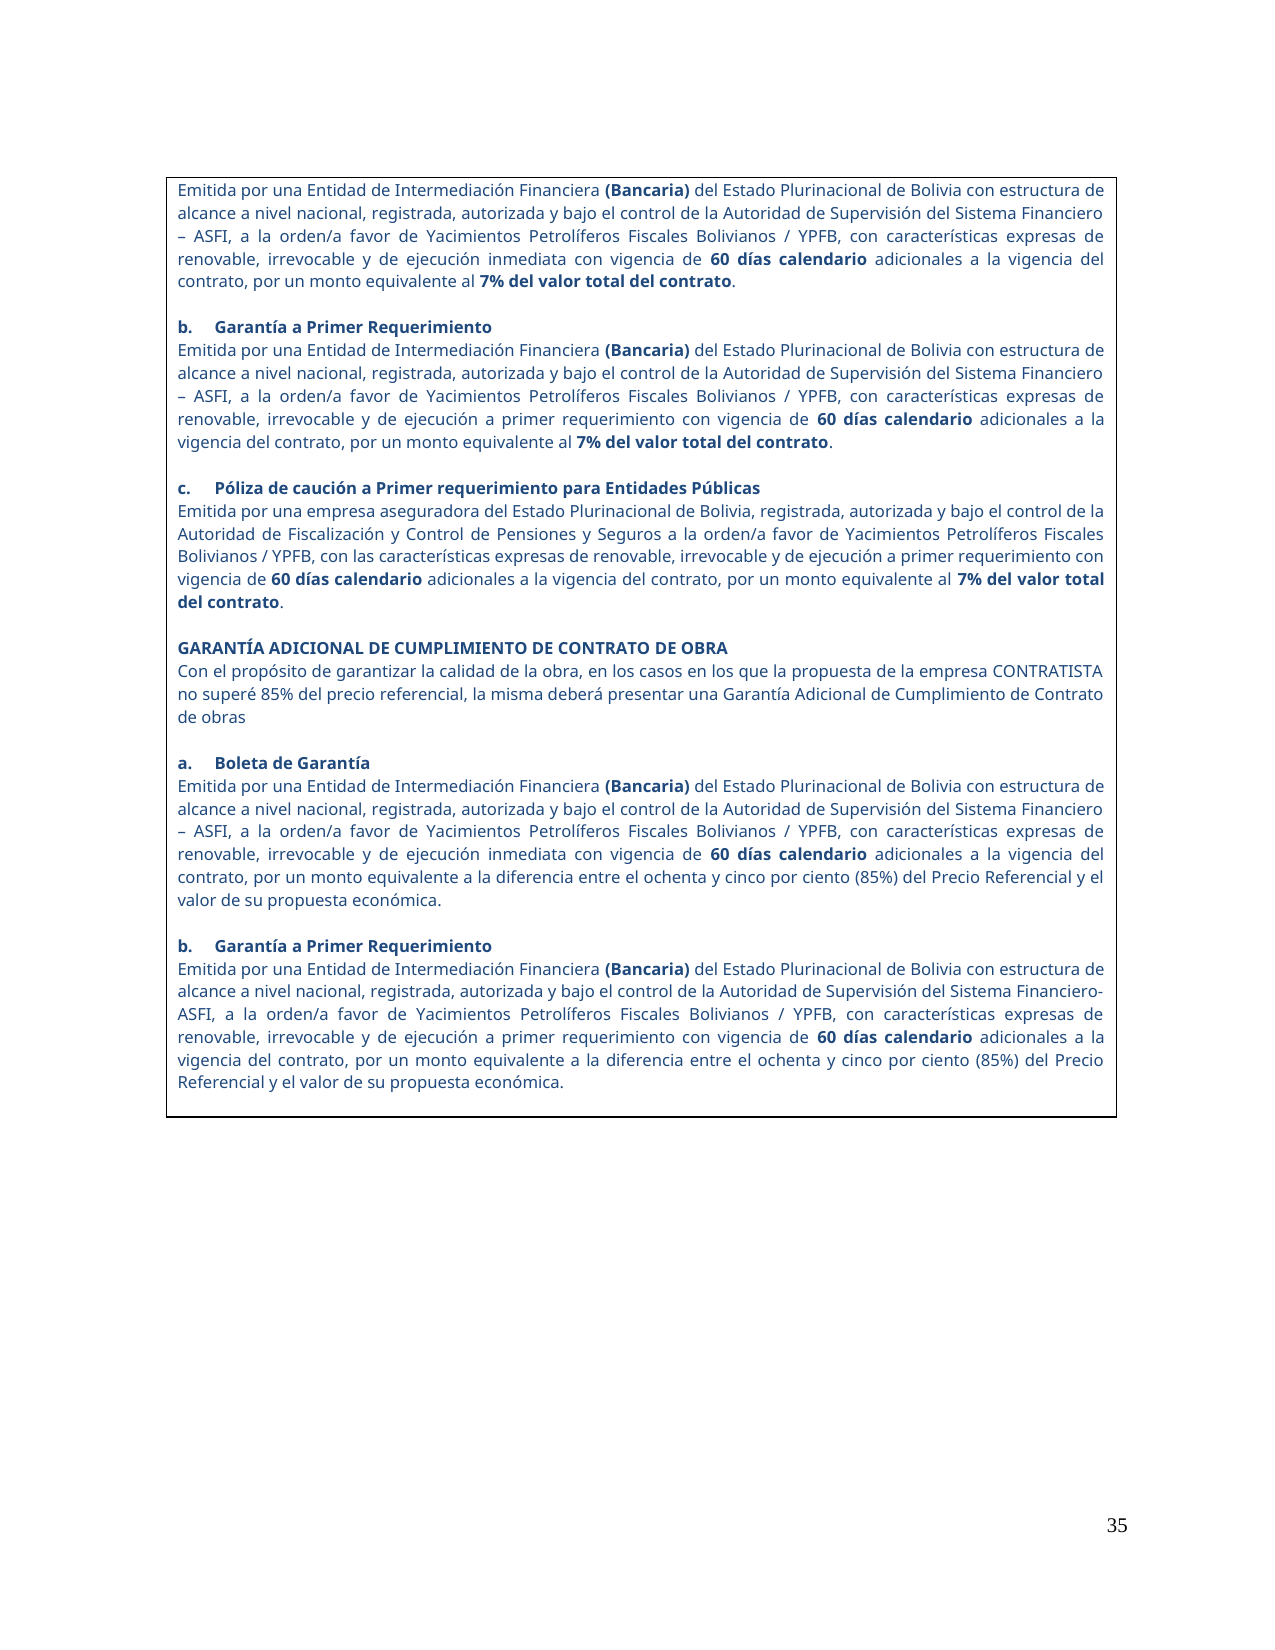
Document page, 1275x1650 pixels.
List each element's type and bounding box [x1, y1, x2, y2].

table_cell [167, 178, 1116, 1116]
